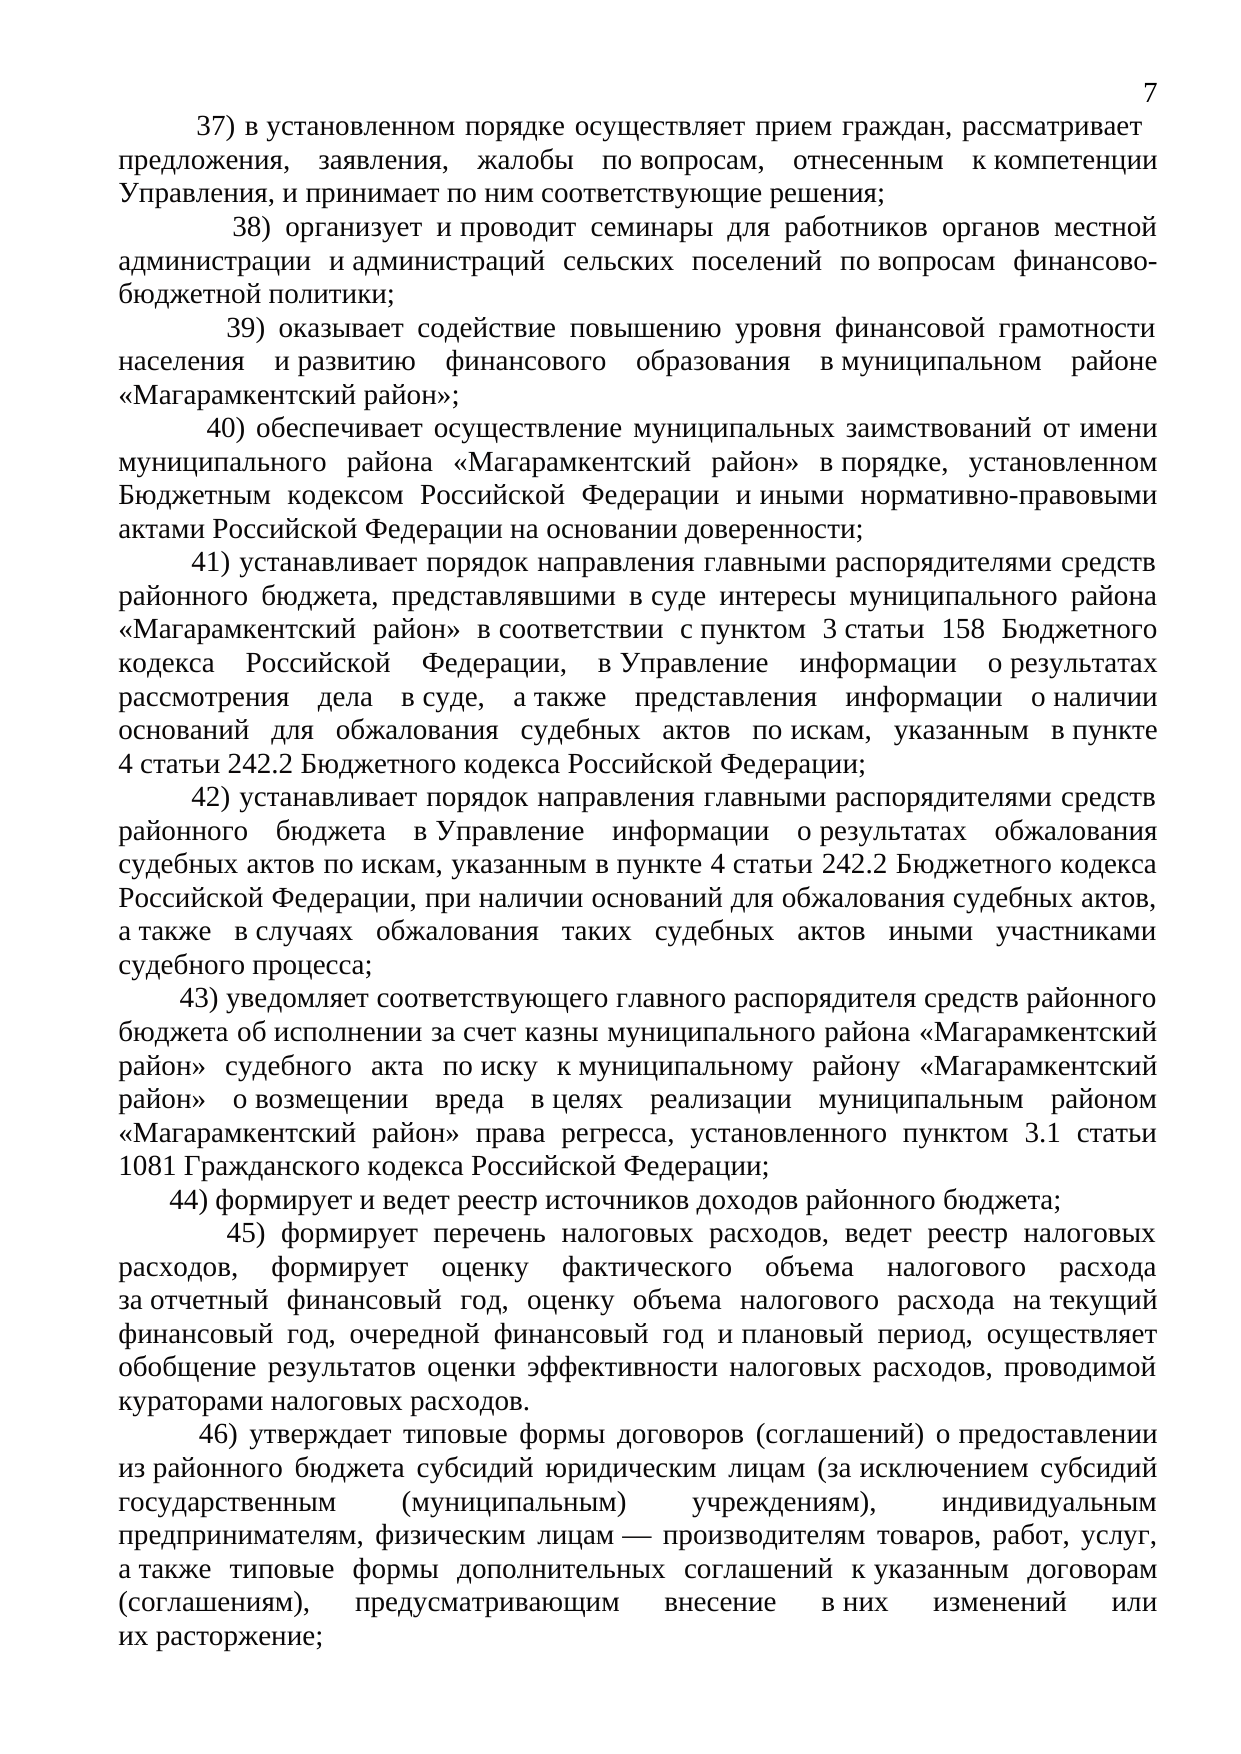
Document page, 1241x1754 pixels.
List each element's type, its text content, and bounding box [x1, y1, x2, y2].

text 42) устанавливает порядок направления главными распорядителями средств районного бюджета в Управление информации о результатах обжалования судебных актов по искам, указанным в пункте 4 статьи 242.2 Бюджетного кодекса Российской Федерации, при наличии оснований для обжалования судебных актов, а также в случаях обжалования таких судебных актов иными участниками судебного процесса; [118, 779, 1157, 981]
text 37) в установленном порядке осуществляет прием граждан, рассматривает предложения, заявления, жалобы по вопросам, отнесенным к компетенции Управления, и принимает по ним соответствующие решения; [118, 108, 1157, 209]
text 43) уведомляет соответствующего главного распорядителя средств районного бюджета об исполнении за счет казны муниципального района «Магарамкентский район» судебного акта по иску к муниципальному району «Магарамкентский район» о возмещении вреда в целях реализации муниципальным районом «Магарамкентский район» права регресса, установленного пунктом 3.1 статьи 1081 Гражданского кодекса Российской Федерации; [118, 981, 1157, 1182]
text 46) утверждает типовые формы договоров (соглашений) о предоставлении из районного бюджета субсидий юридическим лицам (за исключением субсидий государственным (муниципальным) учреждениям), индивидуальным предпринимателям, физическим лицам — производителям товаров, работ, услуг, а также типовые формы дополнительных соглашений к указанным договорам (соглашениям), предусматривающим внесение в них изменений или их расторжение; [118, 1417, 1157, 1651]
text 45) формирует перечень налоговых расходов, ведет реестр налоговых расходов, формирует оценку фактического объема налогового расхода за отчетный финансовый год, оценку объема налогового расхода на текущий финансовый год, очередной финансовый год и плановый период, осуществляет обобщение результатов оценки эффективности налоговых расходов, проводимой кураторами налоговых расходов. [118, 1215, 1157, 1417]
text 41) устанавливает порядок направления главными распорядителями средств районного бюджета, представлявшими в суде интересы муниципального района «Магарамкентский район» в соответствии с пунктом 3 статьи 158 Бюджетного кодекса Российской Федерации, в Управление информации о результатах рассмотрения дела в суде, а также представления информации о наличии оснований для обжалования судебных актов по искам, указанным в пункте 4 статьи 242.2 Бюджетного кодекса Российской Федерации; [118, 544, 1157, 779]
text 39) оказывает содействие повышению уровня финансовой грамотности населения и развитию финансового образования в муниципальном районе «Магарамкентский район»; [118, 310, 1157, 410]
text 38) организует и проводит семинары для работников органов местной администрации и администраций сельских поселений по вопросам финансово-бюджетной политики; [118, 209, 1157, 310]
text 40) обеспечивает осуществление муниципальных заимствований от имени муниципального района «Магарамкентский район» в порядке, установленном Бюджетным кодексом Российской Федерации и иными нормативно-правовыми актами Российской Федерации на основании доверенности; [118, 410, 1157, 544]
text 44) формирует и ведет реестр источников доходов районного бюджета; [118, 1182, 1157, 1215]
